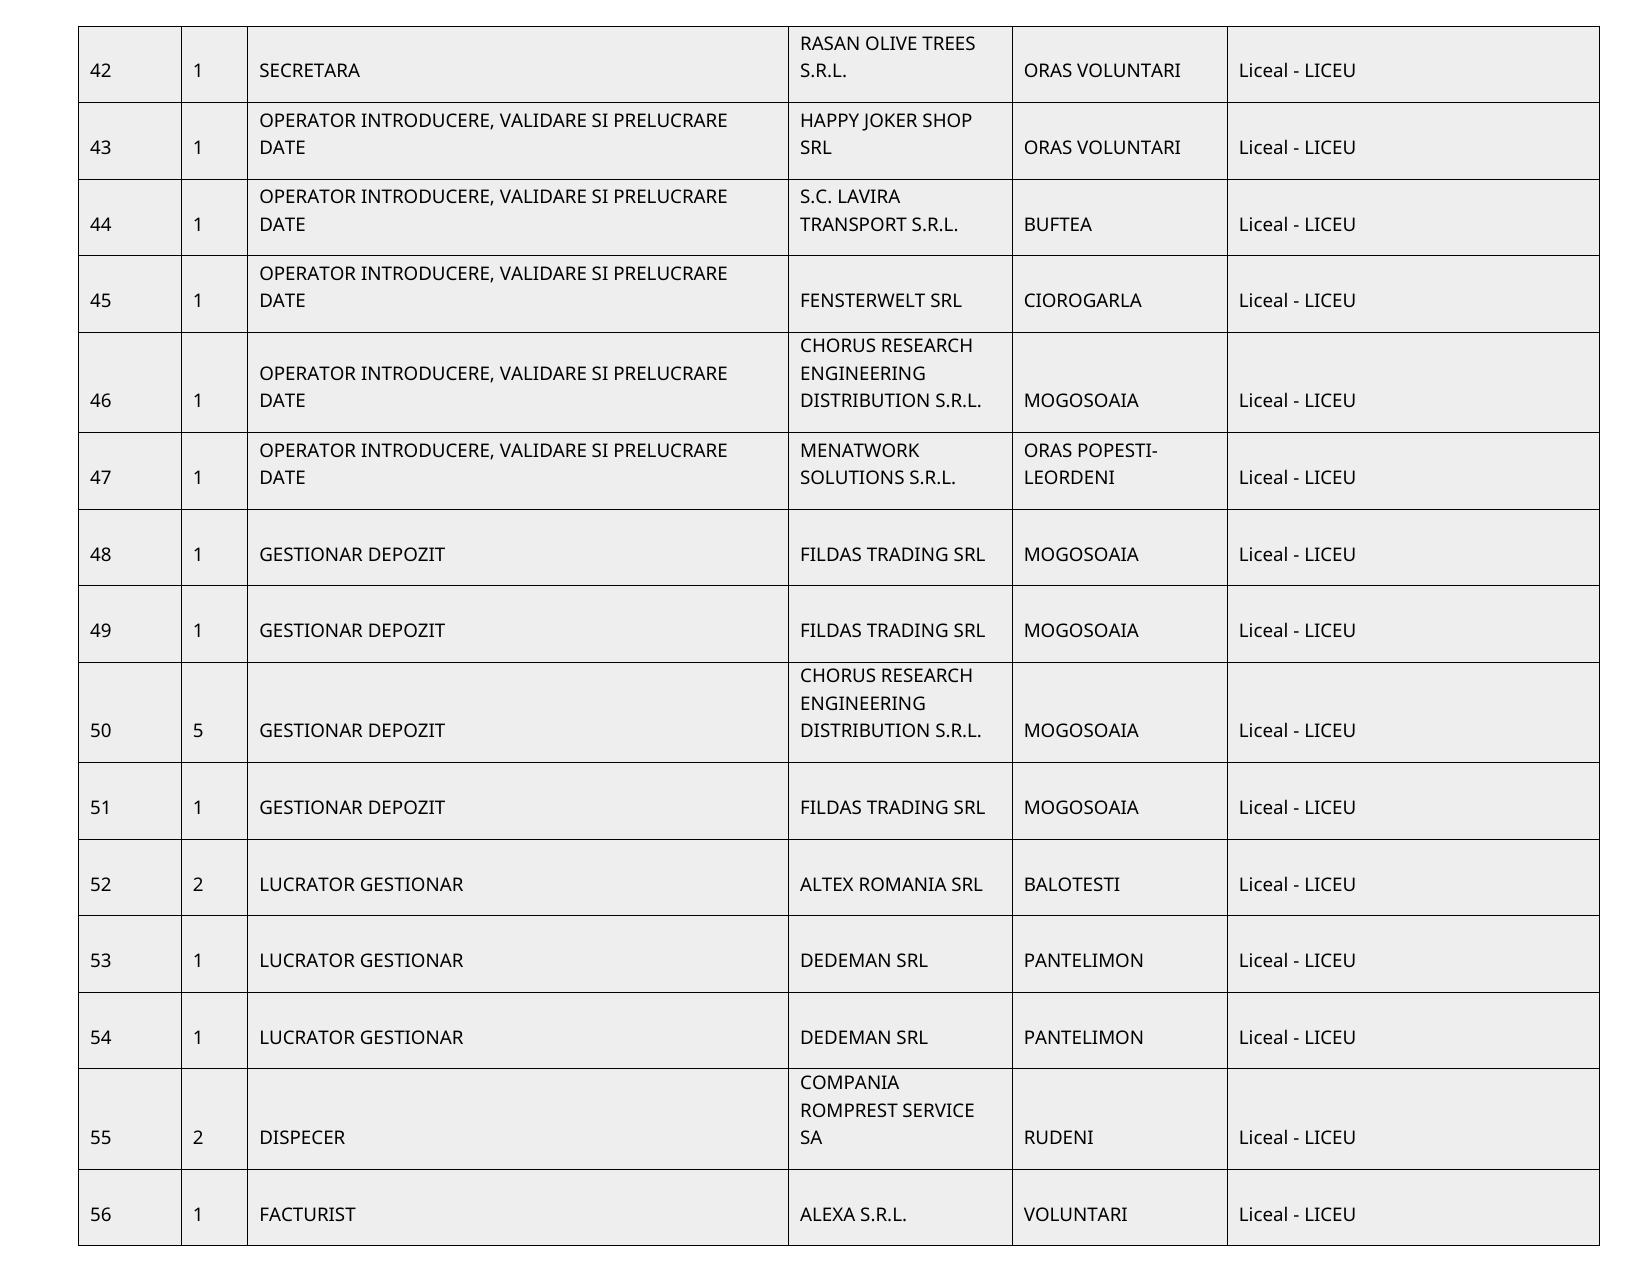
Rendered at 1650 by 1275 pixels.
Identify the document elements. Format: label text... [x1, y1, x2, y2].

table_cell GESTIONAR DEPOZIT [248, 510, 788, 585]
table_cell 1 [182, 763, 247, 839]
table_cell 1 [182, 180, 247, 255]
table_cell Liceal - LICEU [1228, 1069, 1599, 1169]
table_cell 1 [182, 586, 247, 662]
table_cell OPERATOR INTRODUCERE, VALIDARE SI PRELUCRARE DATE [248, 433, 788, 509]
table_cell COMPANIA ROMPREST SERVICE SA [789, 1069, 1012, 1169]
table_cell Liceal - LICEU [1228, 27, 1599, 102]
table_cell 1 [182, 256, 247, 332]
table_cell VOLUNTARI [1013, 1170, 1227, 1245]
table_cell Liceal - LICEU [1228, 763, 1599, 839]
table_cell Liceal - LICEU [1228, 916, 1599, 992]
table_cell Liceal - LICEU [1228, 840, 1599, 915]
table_cell Liceal - LICEU [1228, 993, 1599, 1068]
table_cell FENSTERWELT SRL [789, 256, 1012, 332]
table_cell 1 [182, 993, 247, 1068]
table_cell CHORUS RESEARCH ENGINEERING DISTRIBUTION S.R.L. [789, 663, 1012, 762]
table_cell 54 [79, 993, 181, 1068]
table_cell 55 [79, 1069, 181, 1169]
table_cell DEDEMAN SRL [789, 916, 1012, 992]
table_cell FILDAS TRADING SRL [789, 763, 1012, 839]
table_cell 48 [79, 510, 181, 585]
table_cell 1 [182, 433, 247, 509]
table_cell LUCRATOR GESTIONAR [248, 840, 788, 915]
table_cell CIOROGARLA [1013, 256, 1227, 332]
table_cell MOGOSOAIA [1013, 510, 1227, 585]
table_cell Liceal - LICEU [1228, 433, 1599, 509]
table_cell 1 [182, 103, 247, 179]
table_cell BUFTEA [1013, 180, 1227, 255]
table_cell SECRETARA [248, 27, 788, 102]
table_cell Liceal - LICEU [1228, 510, 1599, 585]
table_cell DEDEMAN SRL [789, 993, 1012, 1068]
table_cell Liceal - LICEU [1228, 256, 1599, 332]
table_cell BALOTESTI [1013, 840, 1227, 915]
table_cell FILDAS TRADING SRL [789, 586, 1012, 662]
table_cell 52 [79, 840, 181, 915]
table_cell RUDENI [1013, 1069, 1227, 1169]
table_cell Liceal - LICEU [1228, 663, 1599, 762]
table_cell Liceal - LICEU [1228, 333, 1599, 432]
table_cell MENATWORK SOLUTIONS S.R.L. [789, 433, 1012, 509]
table_cell 47 [79, 433, 181, 509]
table_cell FILDAS TRADING SRL [789, 510, 1012, 585]
table_cell MOGOSOAIA [1013, 586, 1227, 662]
table_cell 45 [79, 256, 181, 332]
table_cell 50 [79, 663, 181, 762]
table_cell OPERATOR INTRODUCERE, VALIDARE SI PRELUCRARE DATE [248, 333, 788, 432]
table_cell PANTELIMON [1013, 916, 1227, 992]
table_cell MOGOSOAIA [1013, 763, 1227, 839]
table_cell 42 [79, 27, 181, 102]
table_cell 49 [79, 586, 181, 662]
table_cell FACTURIST [248, 1170, 788, 1245]
table_cell 43 [79, 103, 181, 179]
table_cell 2 [182, 840, 247, 915]
table_cell PANTELIMON [1013, 993, 1227, 1068]
table_cell MOGOSOAIA [1013, 663, 1227, 762]
table_cell OPERATOR INTRODUCERE, VALIDARE SI PRELUCRARE DATE [248, 256, 788, 332]
table_cell 53 [79, 916, 181, 992]
table_cell Liceal - LICEU [1228, 103, 1599, 179]
table_cell 56 [79, 1170, 181, 1245]
table_cell HAPPY JOKER SHOP SRL [789, 103, 1012, 179]
table_cell GESTIONAR DEPOZIT [248, 763, 788, 839]
table_cell RASAN OLIVE TREES S.R.L. [789, 27, 1012, 102]
table_cell GESTIONAR DEPOZIT [248, 663, 788, 762]
table_cell Liceal - LICEU [1228, 586, 1599, 662]
table_cell ALTEX ROMANIA SRL [789, 840, 1012, 915]
table_cell CHORUS RESEARCH ENGINEERING DISTRIBUTION S.R.L. [789, 333, 1012, 432]
table_cell 1 [182, 27, 247, 102]
table_cell ALEXA S.R.L. [789, 1170, 1012, 1245]
table_cell OPERATOR INTRODUCERE, VALIDARE SI PRELUCRARE DATE [248, 103, 788, 179]
table_cell DISPECER [248, 1069, 788, 1169]
table_cell Liceal - LICEU [1228, 180, 1599, 255]
table_cell 1 [182, 510, 247, 585]
table_cell 1 [182, 333, 247, 432]
table_cell Liceal - LICEU [1228, 1170, 1599, 1245]
table_cell 5 [182, 663, 247, 762]
table_cell 44 [79, 180, 181, 255]
table_cell 1 [182, 916, 247, 992]
table_cell LUCRATOR GESTIONAR [248, 993, 788, 1068]
table_cell 2 [182, 1069, 247, 1169]
table_cell OPERATOR INTRODUCERE, VALIDARE SI PRELUCRARE DATE [248, 180, 788, 255]
table_cell MOGOSOAIA [1013, 333, 1227, 432]
table_cell ORAS VOLUNTARI [1013, 103, 1227, 179]
table_cell ORAS POPESTI-LEORDENI [1013, 433, 1227, 509]
table_cell S.C. LAVIRA TRANSPORT S.R.L. [789, 180, 1012, 255]
table_cell ORAS VOLUNTARI [1013, 27, 1227, 102]
table_cell 51 [79, 763, 181, 839]
table_cell GESTIONAR DEPOZIT [248, 586, 788, 662]
table_cell 46 [79, 333, 181, 432]
table_cell LUCRATOR GESTIONAR [248, 916, 788, 992]
table_cell 1 [182, 1170, 247, 1245]
